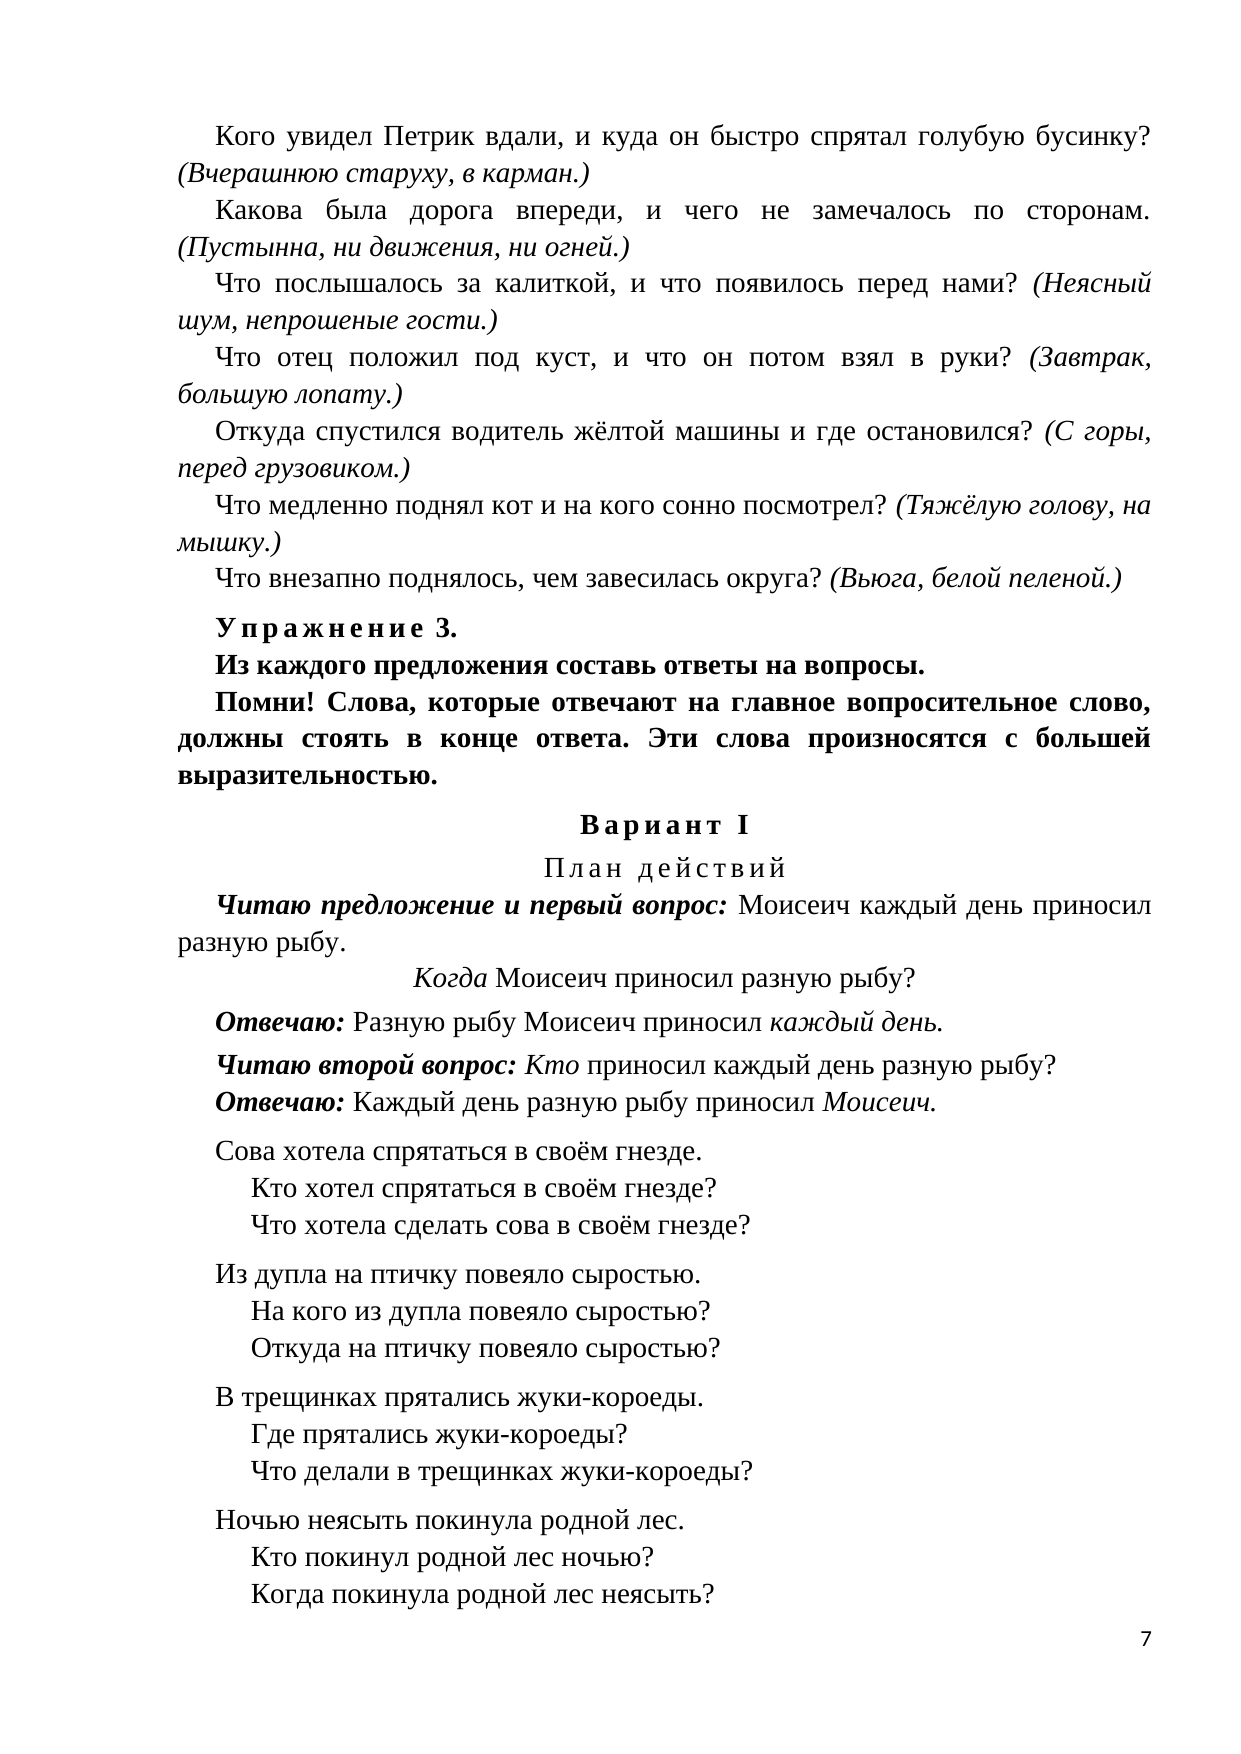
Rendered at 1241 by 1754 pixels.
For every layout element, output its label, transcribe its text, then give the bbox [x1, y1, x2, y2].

text Читаю предложение и первый вопрос: Моисеич каждый день приносил разную рыбу. [177, 887, 1152, 957]
text Отвечаю: Каждый день разную рыбу приносил Моисеич. [177, 1084, 1152, 1117]
text Что медленно поднял кот и на кого сонно посмотрел? (тяжёлую голову, на мышку.) [177, 487, 1152, 557]
text Где прятались жуки-короеды? [177, 1416, 1152, 1450]
text Откуда спустился водитель жёлтой машины и где остановился? (С горы, перед грузовиком.) [177, 413, 1152, 483]
text Когда покинула родной лес неясыть? [177, 1576, 1152, 1610]
text Кто хотел спрятаться в своём гнезде? [177, 1170, 1152, 1203]
text Что внезапно поднялось, чем завесилась округа? (вьюга, белой пеленой.) [177, 561, 1152, 594]
text План действий [177, 850, 1152, 883]
text Из каждого предложения составь ответы на вопросы. [177, 647, 1152, 680]
text Ночью неясыть покинула родной лес. [177, 1502, 1152, 1536]
text Что отец положил под куст, и что он потом взял в руки? (Завтрак, большую лопату.) [177, 339, 1152, 410]
text Из дупла на птичку повеяло сыростью. [177, 1256, 1152, 1290]
text Откуда на птичку повеяло сыростью? [177, 1330, 1152, 1363]
text Что делали в трещинках жуки-короеды? [177, 1453, 1152, 1487]
text Когда Моисеич приносил разную рыбу? [177, 961, 1152, 994]
text Отвечаю: Разную рыбу Моисеич приносил каждый день. [177, 1004, 1152, 1037]
text Что послышалось за калиткой, и что появилось перед нами? (Неясный шум, непрошеные гости.) [177, 266, 1152, 336]
text Помни! Слова, которые отвечают на главное вопросительное слово, должны стоять в конце ответа. Эти слова произносятся с большей выразительностью. [177, 684, 1152, 791]
text Какова была дорога впереди, и чего не замечалось по сторонам. (Пустынна, ни движения, ни огней.) [177, 192, 1152, 262]
text Сова хотела спрятаться в своём гнезде. [177, 1133, 1152, 1167]
text На кого из дупла повеяло сыростью? [177, 1293, 1152, 1327]
text Читаю второй вопрос: Кто приносил каждый день разную рыбу? [177, 1047, 1152, 1080]
text Кто покинул родной лес ночью? [177, 1539, 1152, 1573]
text Вариант I [177, 807, 1152, 840]
text В трещинках прятались жуки-короеды. [177, 1379, 1152, 1413]
text Кого увидел Петрик вдали, и куда он быстро спрятал голубую бусинку? (вчерашнюю старуху, в карман.) [177, 118, 1152, 188]
text Упражнение 3. [177, 610, 1152, 643]
text Что хотела сделать сова в своём гнезде? [177, 1207, 1152, 1240]
